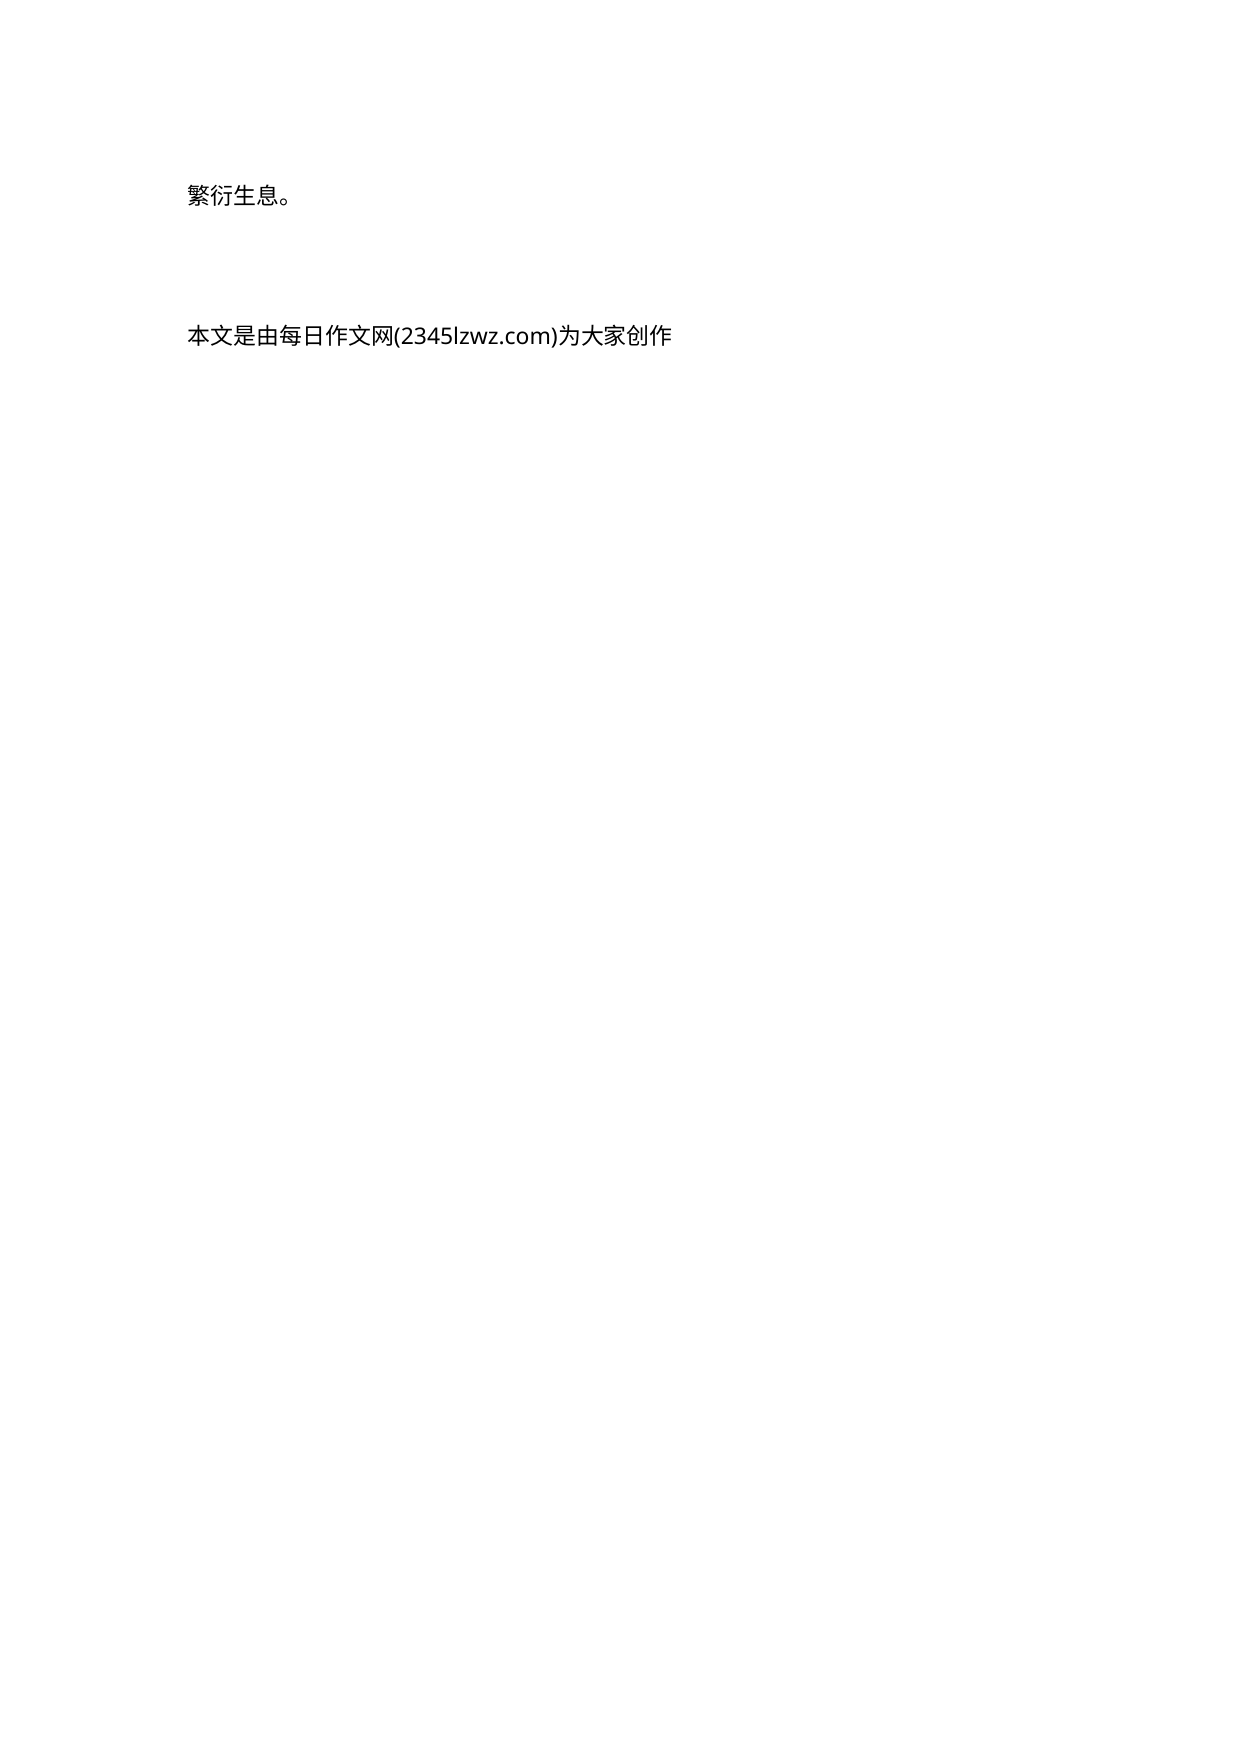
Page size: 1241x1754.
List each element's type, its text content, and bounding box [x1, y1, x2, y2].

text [187, 162, 1053, 227]
text 本文是由每日作文网(2345lzwz.com)为大家创作 [187, 302, 1053, 367]
